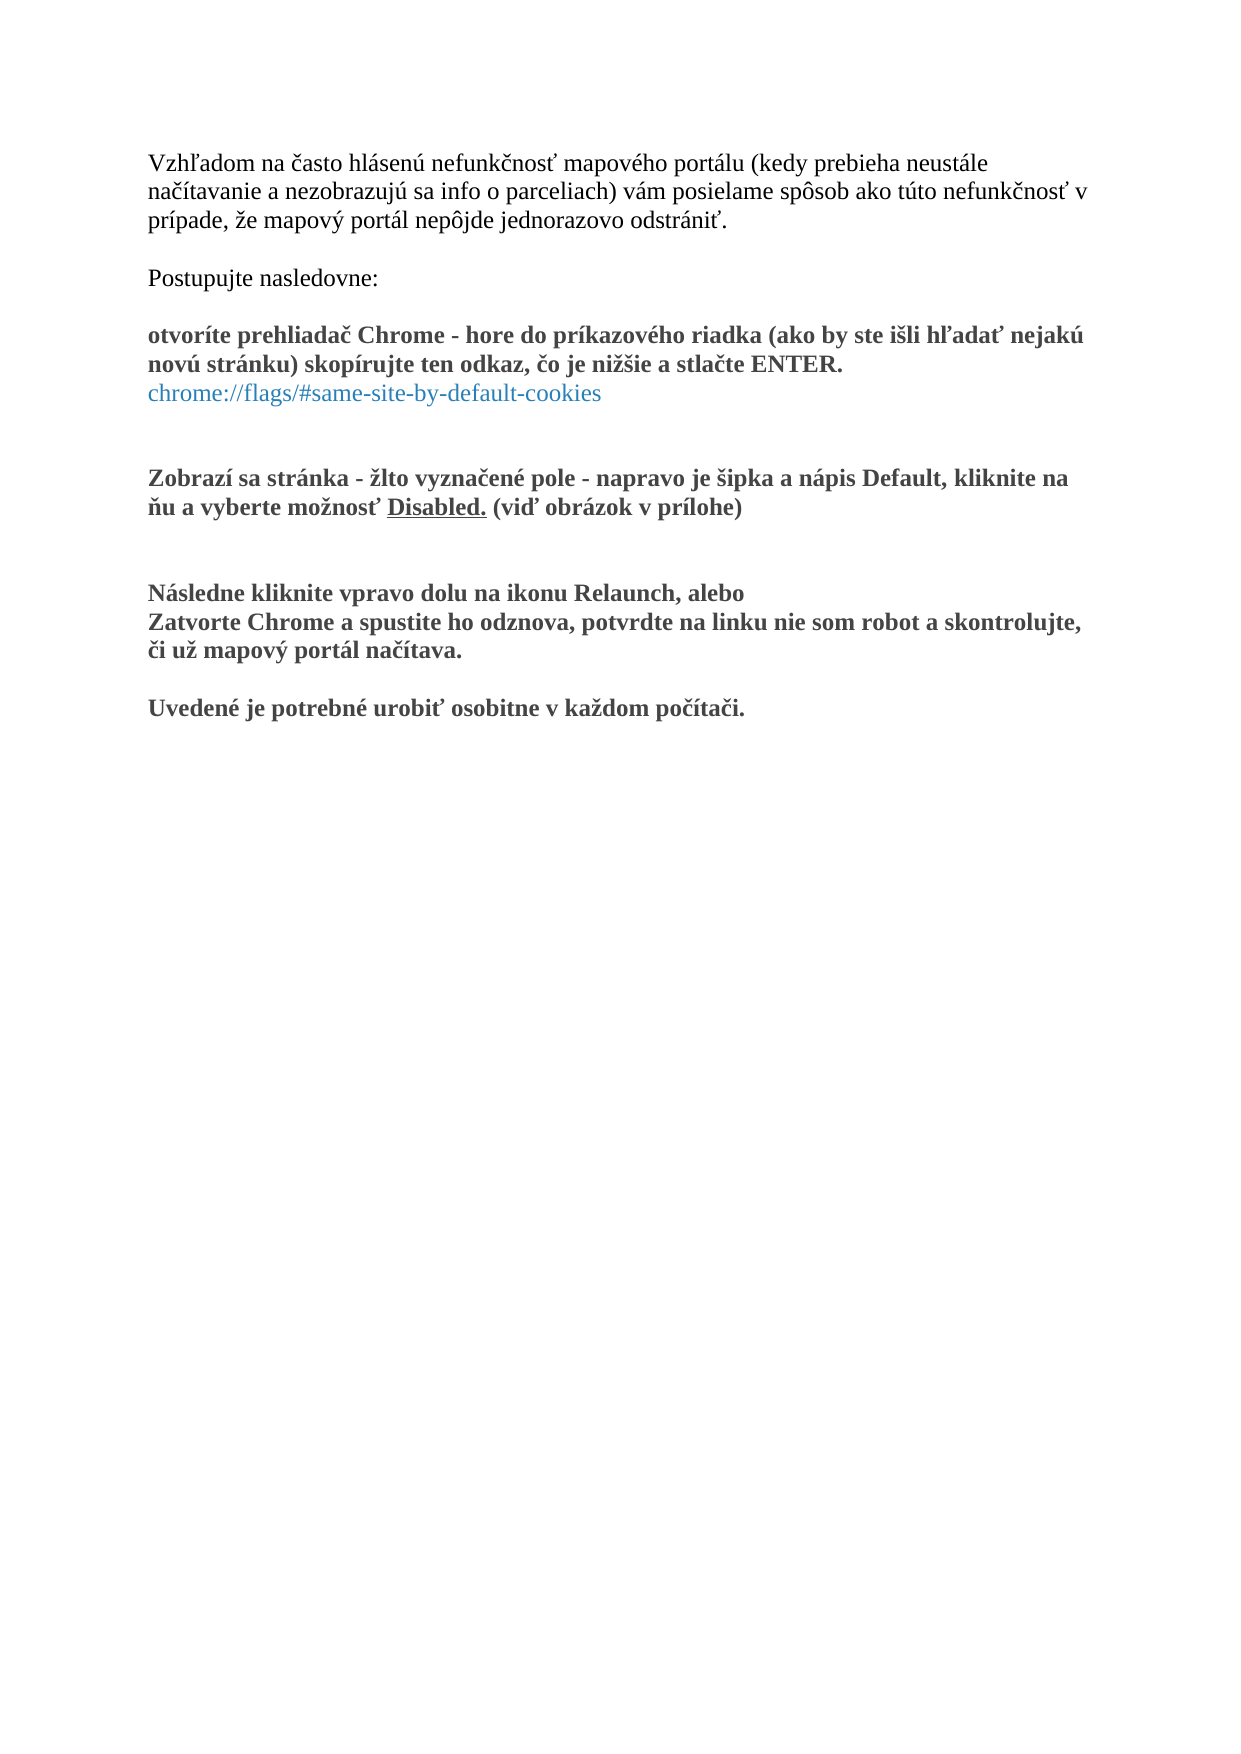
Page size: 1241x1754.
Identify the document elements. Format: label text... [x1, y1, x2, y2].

text otvoríte prehliadač Chrome - hore do príkazového riadka (ako by ste išli hľadať nejakú novú stránku) skopírujte ten odkaz, čo je nižšie a stlačte ENTER. [148, 320, 1093, 378]
text Zatvorte Chrome a spustite ho odznova, potvrdte na linku nie som robot a skontrolujte, či už mapový portál načítava. [148, 607, 1093, 664]
text Postupujte nasledovne: [148, 263, 1093, 291]
text Uvedené je potrebné urobiť osobitne v každom počítači. [148, 693, 1093, 722]
text chrome://flags/#same-site-by-default-cookies [148, 378, 1093, 406]
text Následne kliknite vpravo dolu na ikonu Relaunch, alebo [148, 578, 1093, 607]
text Zobrazí sa stránka - žlto vyznačené pole - napravo je šipka a nápis Default, kliknite na ňu a vyberte možnosť Disabled. (viď obrázok v prílohe) [148, 463, 1093, 521]
text Vzhľadom na často hlásenú nefunkčnosť mapového portálu (kedy prebieha neustále načítavanie a nezobrazujú sa info o parceliach) vám posielame spôsob ako túto nefunkčnosť v prípade, že mapový portál nepôjde jednorazovo odstrániť. [148, 148, 1093, 234]
